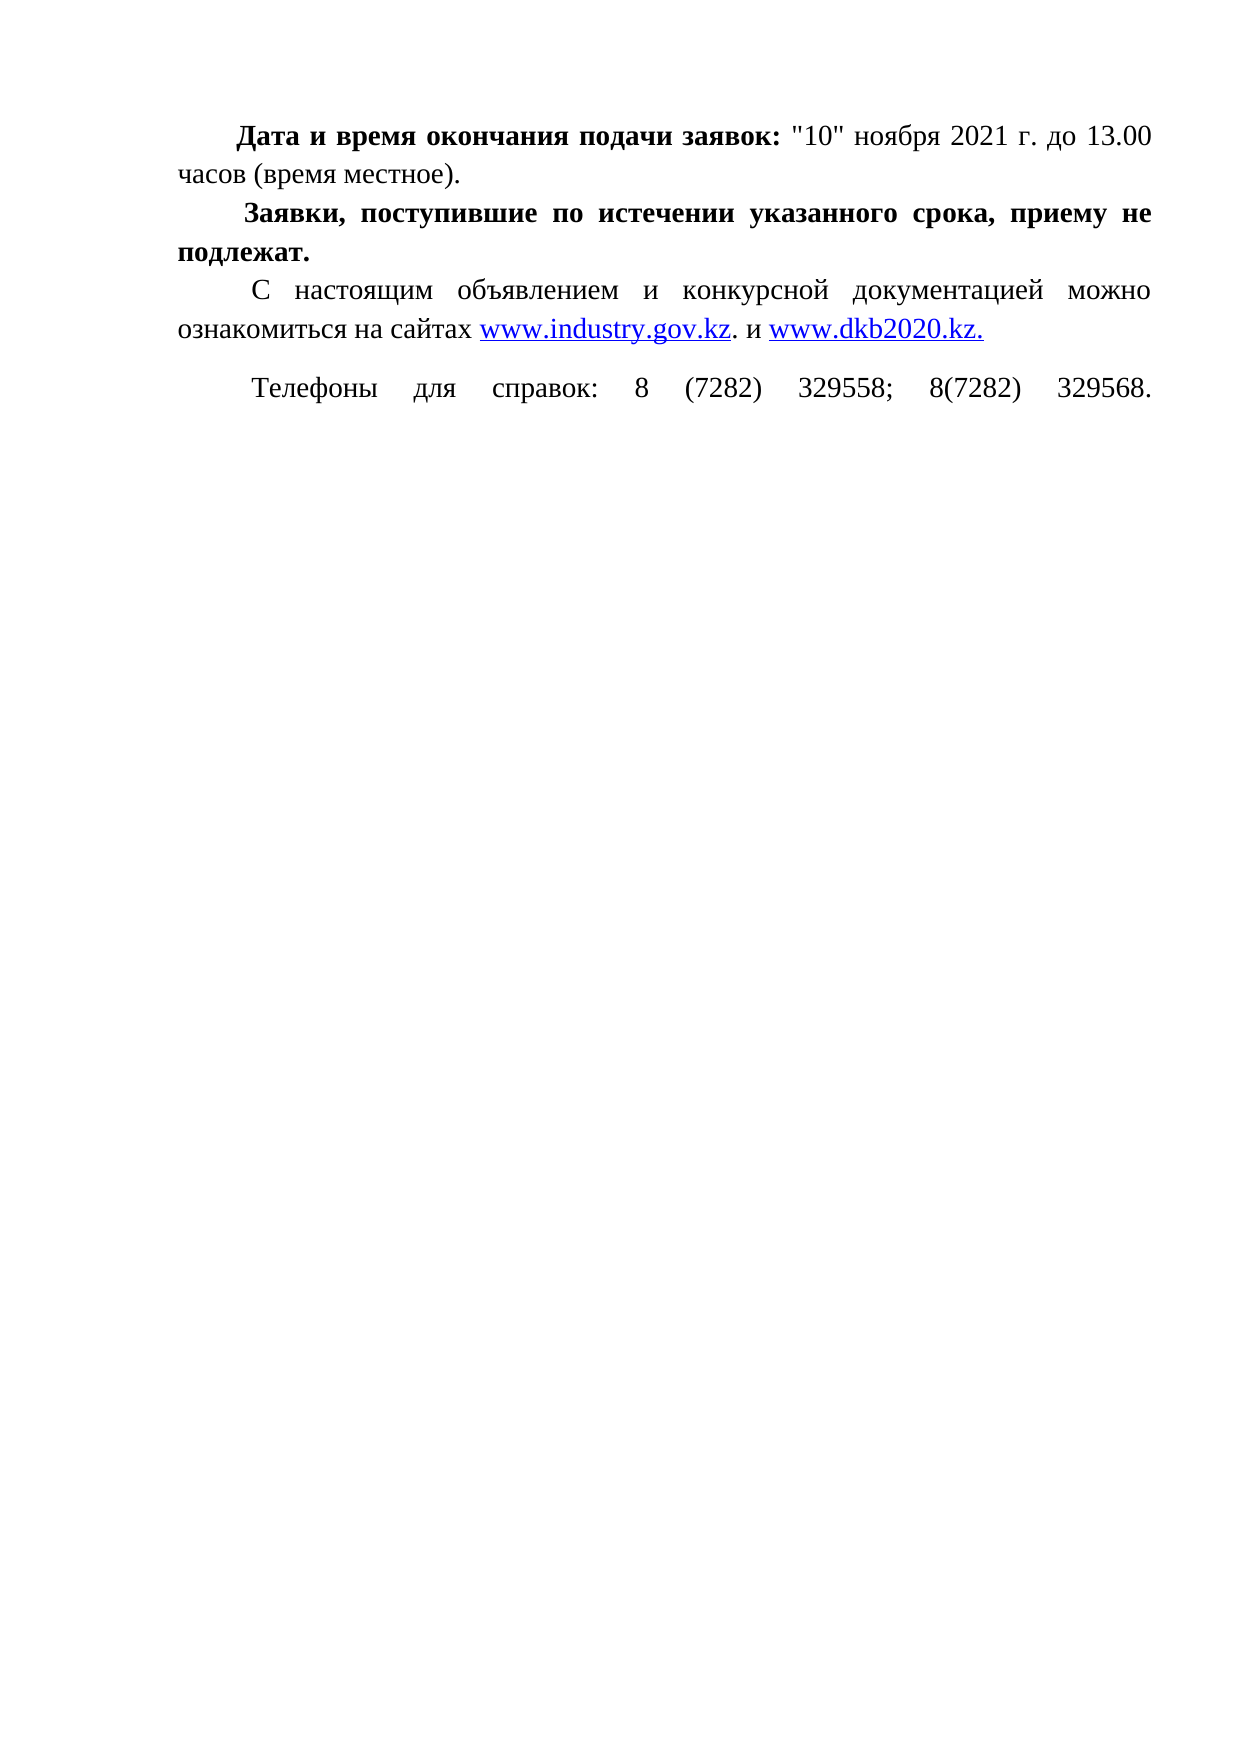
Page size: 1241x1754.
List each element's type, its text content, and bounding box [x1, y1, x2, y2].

text Заявки, поступившие по истечении указанного срока, приему не подлежат. [177, 195, 1152, 267]
text Телефоны для справок: 8 (7282) 329558; 8(7282) 329568. [177, 370, 1152, 474]
text Дата и время окончания подачи заявок: "10" ноября 2021 г. до 13.00 часов (время местное). [177, 118, 1152, 190]
text С настоящим объявлением и конкурсной документацией можно ознакомиться на сайтах www.industry.gov.kz. и www.dkb2020.kz. [177, 272, 1152, 344]
